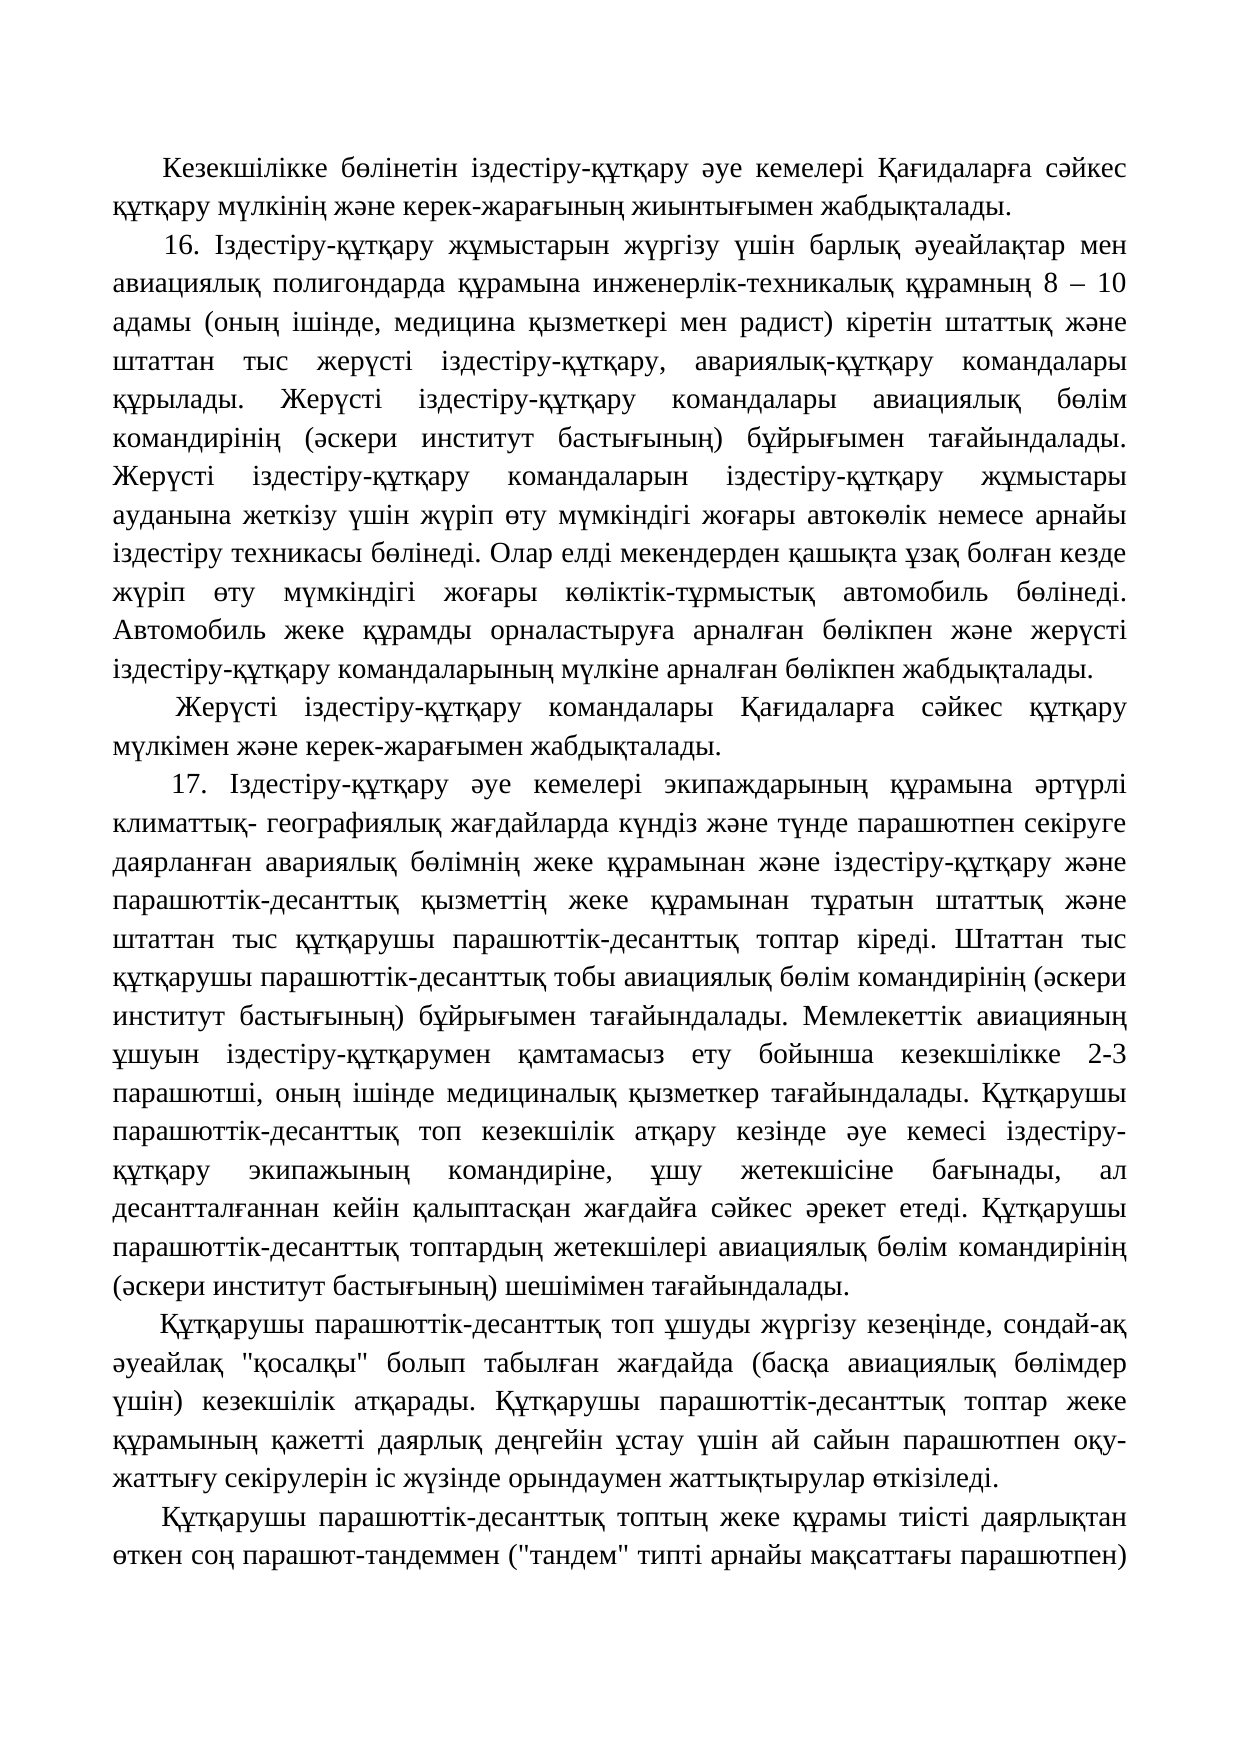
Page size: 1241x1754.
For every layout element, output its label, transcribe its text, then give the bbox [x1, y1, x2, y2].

text 16. Іздестіру-құтқару жұмыстарын жүргізу үшін барлық әуеайлақтар мен авиациялық полигондарда құрамына инженерлік-техникалық құрамның 8 – 10 адамы (оның ішінде, медицина қызметкері мен радист) кіретін штаттық және штаттан тыс жерүсті іздестіру-құтқару, авариялық-құтқару командалары құрылады. Жерүсті іздестіру-құтқару командалары авиациялық бөлім командирінің (әскери институт бастығының) бұйрығымен тағайындалады. Жерүсті іздестіру-құтқару командаларын іздестіру-құтқару жұмыстары ауданына жеткізу үшін жүріп өту мүмкіндігі жоғары автокөлік немесе арнайы іздестіру техникасы бөлінеді. Олар елді мекендерден қашықта ұзақ болған кезде жүріп өту мүмкіндігі жоғары көліктік-тұрмыстық автомобиль бөлінеді. Автомобиль жеке құрамды орналастыруға арналған бөлікпен және жерүсті іздестіру-құтқару командаларының мүлкіне арналған бөлікпен жабдықталады. [112, 227, 1128, 684]
text Құтқарушы парашюттік-десанттық топ ұшуды жүргізу кезеңінде, сондай-ақ әуеайлақ "қосалқы" болып табылған жағдайда (басқа авиациялық бөлімдер үшін) кезекшілік атқарады. Құтқарушы парашюттік-десанттық топтар жеке құрамының қажетті даярлық деңгейін ұстау үшін ай сайын парашютпен оқу-жаттығу секірулерін іс жүзінде орындаумен жаттықтырулар өткізіледі. [112, 1306, 1128, 1494]
text 17. Іздестіру-құтқару әуе кемелері экипаждарының құрамына әртүрлі климаттық- географиялық жағдайларда күндіз және түнде парашютпен секіруге даярланған авариялық бөлімнің жеке құрамынан және іздестіру-құтқару және парашюттік-десанттық қызметтің жеке құрамынан тұратын штаттық және штаттан тыс құтқарушы парашюттік-десанттық топтар кіреді. Штаттан тыс құтқарушы парашюттік-десанттық тобы авиациялық бөлім командирінің (әскери институт бастығының) бұйрығымен тағайындалады. Мемлекеттік авиацияның ұшуын іздестіру-құтқарумен қамтамасыз ету бойынша кезекшілікке 2-3 парашютші, оның ішінде медициналық қызметкер тағайындалады. Құтқарушы парашюттік-десанттық топ кезекшілік атқару кезінде әуе кемесі іздестіру-құтқару экипажының командиріне, ұшу жетекшісіне бағынады, ал десантталғаннан кейін қалыптасқан жағдайға сәйкес әрекет етеді. Құтқарушы парашюттік-десанттық топтардың жетекшілері авиациялық бөлім командирінің (әскери институт бастығының) шешімімен тағайындалады. [112, 767, 1128, 1301]
text Жерүсті іздестіру-құтқару командалары Қағидаларға сәйкес құтқару мүлкімен және керек-жарағымен жабдықталады. [112, 689, 1128, 762]
text Кезекшілікке бөлінетін іздестіру-құтқару әуе кемелері Қағидаларға сәйкес құтқару мүлкінің және керек-жарағының жиынтығымен жабдықталады. [112, 150, 1128, 222]
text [112, 1499, 1128, 1571]
